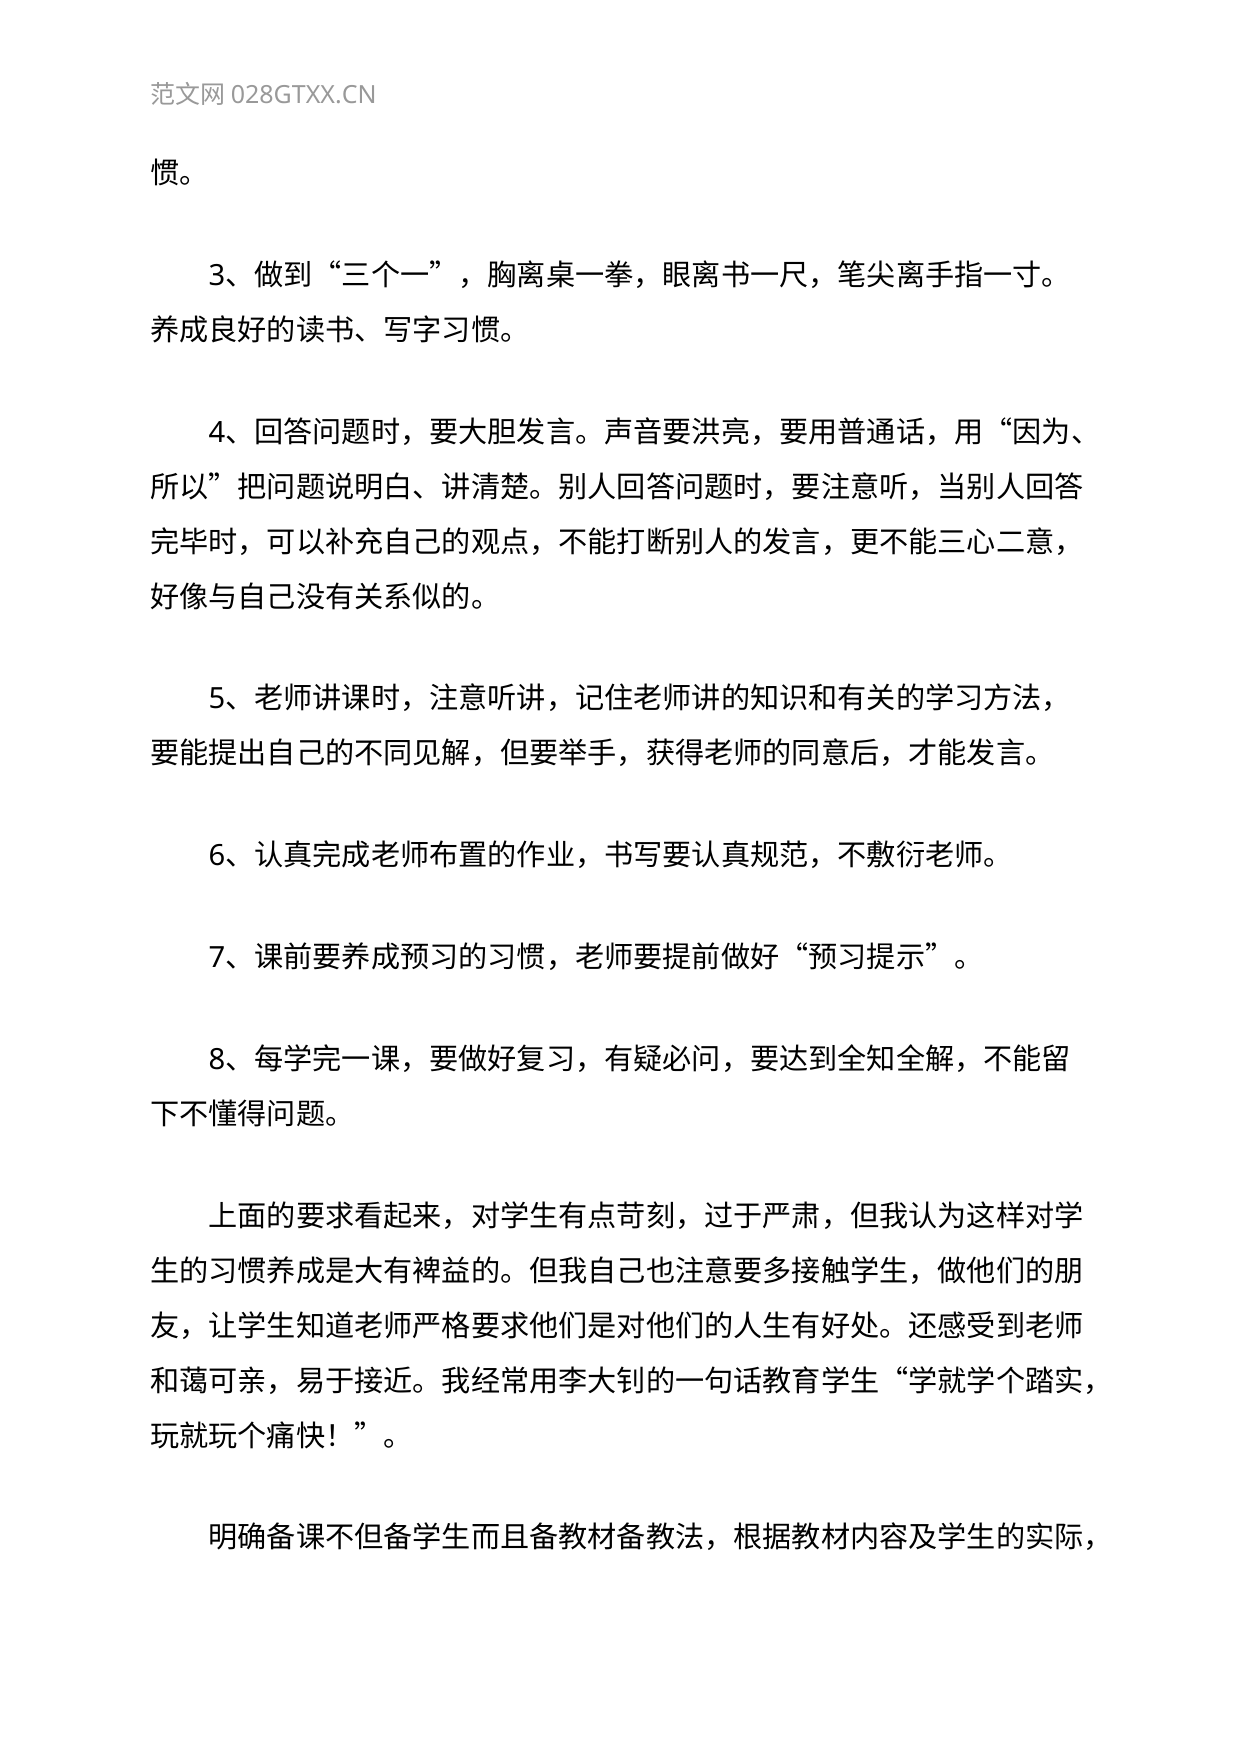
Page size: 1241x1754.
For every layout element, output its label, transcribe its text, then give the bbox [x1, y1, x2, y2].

text 7、课前要养成预习的习惯，老师要提前做好“预习提示”。 [150, 934, 1090, 976]
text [150, 1514, 1090, 1556]
text 3、做到“三个一”，胸离桌一拳，眼离书一尺，笔尖离手指一寸。养成良好的读书、写字习惯。 [150, 252, 1090, 349]
text 8、每学完一课，要做好复习，有疑必问，要达到全知全解，不能留下不懂得问题。 [150, 1036, 1090, 1133]
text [150, 150, 1090, 192]
text 5、老师讲课时，注意听讲，记住老师讲的知识和有关的学习方法，要能提出自己的不同见解，但要举手，获得老师的同意后，才能发言。 [150, 675, 1090, 772]
text 6、认真完成老师布置的作业，书写要认真规范，不敷衍老师。 [150, 832, 1090, 874]
text 上面的要求看起来，对学生有点苛刻，过于严肃，但我认为这样对学生的习惯养成是大有裨益的。但我自己也注意要多接触学生，做他们的朋友，让学生知道老师严格要求他们是对他们的人生有好处。还感受到老师和蔼可亲，易于接近。我经常用李大钊的一句话教育学生“学就学个踏实，玩就玩个痛快！”。 [150, 1193, 1090, 1454]
text 4、回答问题时，要大胆发言。声音要洪亮，要用普通话，用“因为、所以”把问题说明白、讲清楚。别人回答问题时，要注意听，当别人回答完毕时，可以补充自己的观点，不能打断别人的发言，更不能三心二意，好像与自己没有关系似的。 [150, 408, 1090, 616]
